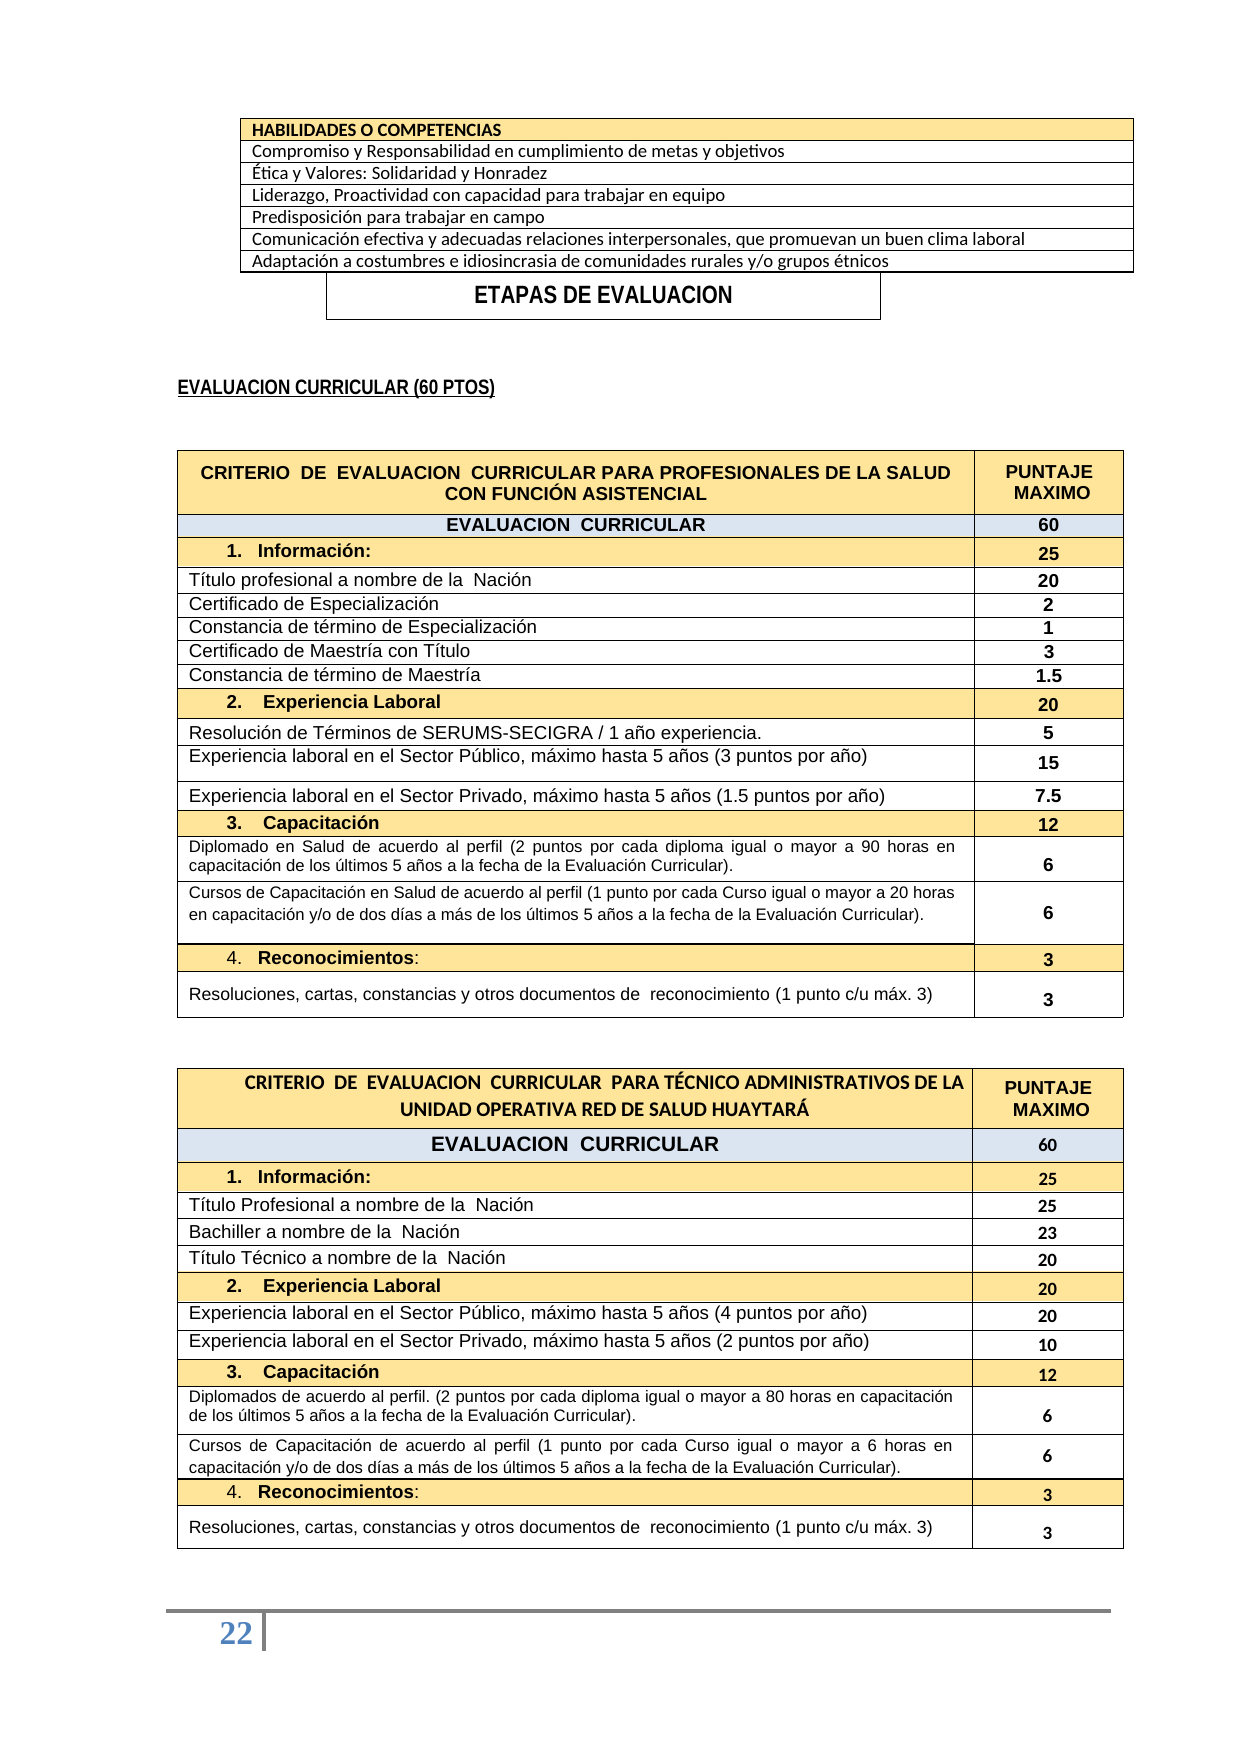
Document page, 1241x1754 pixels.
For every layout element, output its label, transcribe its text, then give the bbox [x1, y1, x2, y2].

table_header HABILIDADES O COMPETENCIAS [241, 119, 1133, 140]
table_cell Cursos de Capacitación de acuerdo al perfil (1 punto por cada Curso igual o mayor a 6 horas en capacitación y/o de dos días a más de los últimos 5 años a la fecha de la Evaluación Curricular). [178, 1435, 972, 1478]
table_header CRITERIO DE EVALUACION CURRICULAR PARA PROFESIONALES DE LA SALUD CON FUNCIÓN ASISTENCIAL [178, 451, 974, 514]
table_cell 25 [973, 1193, 1123, 1218]
table_cell 4. Reconocimientos: [178, 945, 974, 971]
table_cell 20 [973, 1303, 1123, 1330]
table_cell Liderazgo, Proactividad con capacidad para trabajar en equipo [241, 185, 1133, 206]
table_header PUNTAJE MAXIMO [975, 451, 1123, 514]
table_cell Resoluciones, cartas, constancias y otros documentos de reconocimiento (1 punto c/u máx. 3) [178, 972, 974, 1017]
table_cell 6 [975, 882, 1123, 944]
table_cell EVALUACION CURRICULAR [178, 515, 974, 536]
table_cell 60 [975, 515, 1123, 536]
table_cell 1. Información: [178, 1163, 972, 1191]
table_cell Predisposición para trabajar en campo [241, 207, 1133, 228]
table_cell 5 [975, 719, 1123, 745]
table_cell Diplomado en Salud de acuerdo al perfil (2 puntos por cada diploma igual o mayor a 90 horas en capacitación de los últimos 5 años a la fecha de la Evaluación Curricular). [178, 837, 974, 881]
table_cell Diplomados de acuerdo al perfil. (2 puntos por cada diploma igual o mayor a 80 horas en capacitación de los últimos 5 años a la fecha de la Evaluación Curricular). [178, 1387, 972, 1433]
table_cell 15 [975, 746, 1123, 781]
table_cell 25 [973, 1163, 1123, 1191]
table_cell 23 [973, 1219, 1123, 1245]
table_cell 1.5 [975, 665, 1123, 688]
table_cell 2. Experiencia Laboral [178, 689, 974, 718]
table_cell Experiencia laboral en el Sector Privado, máximo hasta 5 años (2 puntos por año) [178, 1331, 972, 1359]
table_cell 20 [975, 689, 1123, 718]
table_cell 6 [973, 1387, 1123, 1433]
table_cell Ética y Valores: Solidaridad y Honradez [241, 163, 1133, 184]
table_cell Cursos de Capacitación en Salud de acuerdo al perfil (1 punto por cada Curso igual o mayor a 20 horas en capacitación y/o de dos días a más de los últimos 5 años a la fecha de la Evaluación Curricular). [178, 882, 974, 943]
table_cell 12 [973, 1360, 1123, 1386]
table_cell 3 [975, 641, 1123, 664]
table_header CRITERIO DE EVALUACION CURRICULAR PARA TÉCNICO ADMINISTRATIVOS DE LA UNIDAD OPERATIVA RED DE SALUD HUAYTARÁ [178, 1069, 972, 1128]
table_cell 4. Reconocimientos: [178, 1480, 972, 1505]
table_cell Constancia de término de Especialización [178, 618, 974, 640]
table_cell 2. Experiencia Laboral [178, 1273, 972, 1301]
table_cell 60 [973, 1129, 1123, 1161]
table_cell 7.5 [975, 782, 1123, 810]
table_cell Experiencia laboral en el Sector Público, máximo hasta 5 años (4 puntos por año) [178, 1303, 972, 1330]
table_cell 6 [975, 837, 1123, 881]
table_cell Comunicación efectiva y adecuadas relaciones interpersonales, que promuevan un buen clima laboral [241, 229, 1133, 249]
table_cell Título profesional a nombre de la Nación [178, 568, 974, 593]
table_cell 2 [975, 594, 1123, 616]
table_cell 25 [975, 538, 1123, 566]
table_cell Certificado de Maestría con Título [178, 641, 974, 664]
table_cell 20 [975, 568, 1123, 593]
table_header PUNTAJE MAXIMO [973, 1069, 1123, 1128]
table_cell 1. Información: [178, 538, 974, 566]
table_cell Adaptación a costumbres e idiosincrasia de comunidades rurales y/o grupos étnicos [241, 251, 1133, 271]
table_cell EVALUACION CURRICULAR [178, 1129, 972, 1161]
table_cell Constancia de término de Maestría [178, 665, 974, 688]
table_cell Resolución de Términos de SERUMS-SECIGRA / 1 año experiencia. [178, 719, 974, 745]
table_cell Título Profesional a nombre de la Nación [178, 1193, 972, 1218]
table_cell 3 [973, 1506, 1123, 1548]
table_cell Título Técnico a nombre de la Nación [178, 1246, 972, 1271]
table_cell 3 [973, 1480, 1123, 1505]
table_cell 3. Capacitación [178, 1360, 972, 1386]
table_cell 3. Capacitación [178, 811, 974, 836]
table_cell 10 [973, 1331, 1123, 1359]
table_cell 12 [975, 811, 1123, 836]
table_cell Bachiller a nombre de la Nación [178, 1219, 972, 1245]
text EVALUACION CURRICULAR (60 PTOS) [177, 377, 1122, 399]
table_cell 20 [973, 1246, 1123, 1271]
table_cell 3 [975, 972, 1123, 1017]
table_cell Experiencia laboral en el Sector Privado, máximo hasta 5 años (1.5 puntos por año) [178, 782, 974, 810]
table_cell 1 [975, 618, 1123, 640]
table_cell Compromiso y Responsabilidad en cumplimiento de metas y objetivos [241, 141, 1133, 162]
table_cell 20 [973, 1273, 1123, 1301]
table_cell Resoluciones, cartas, constancias y otros documentos de reconocimiento (1 punto c/u máx. 3) [178, 1506, 972, 1548]
table_cell 6 [973, 1435, 1123, 1478]
table_cell Certificado de Especialización [178, 594, 974, 616]
table_cell Experiencia laboral en el Sector Público, máximo hasta 5 años (3 puntos por año) [178, 746, 974, 781]
table_cell 3 [975, 945, 1123, 971]
